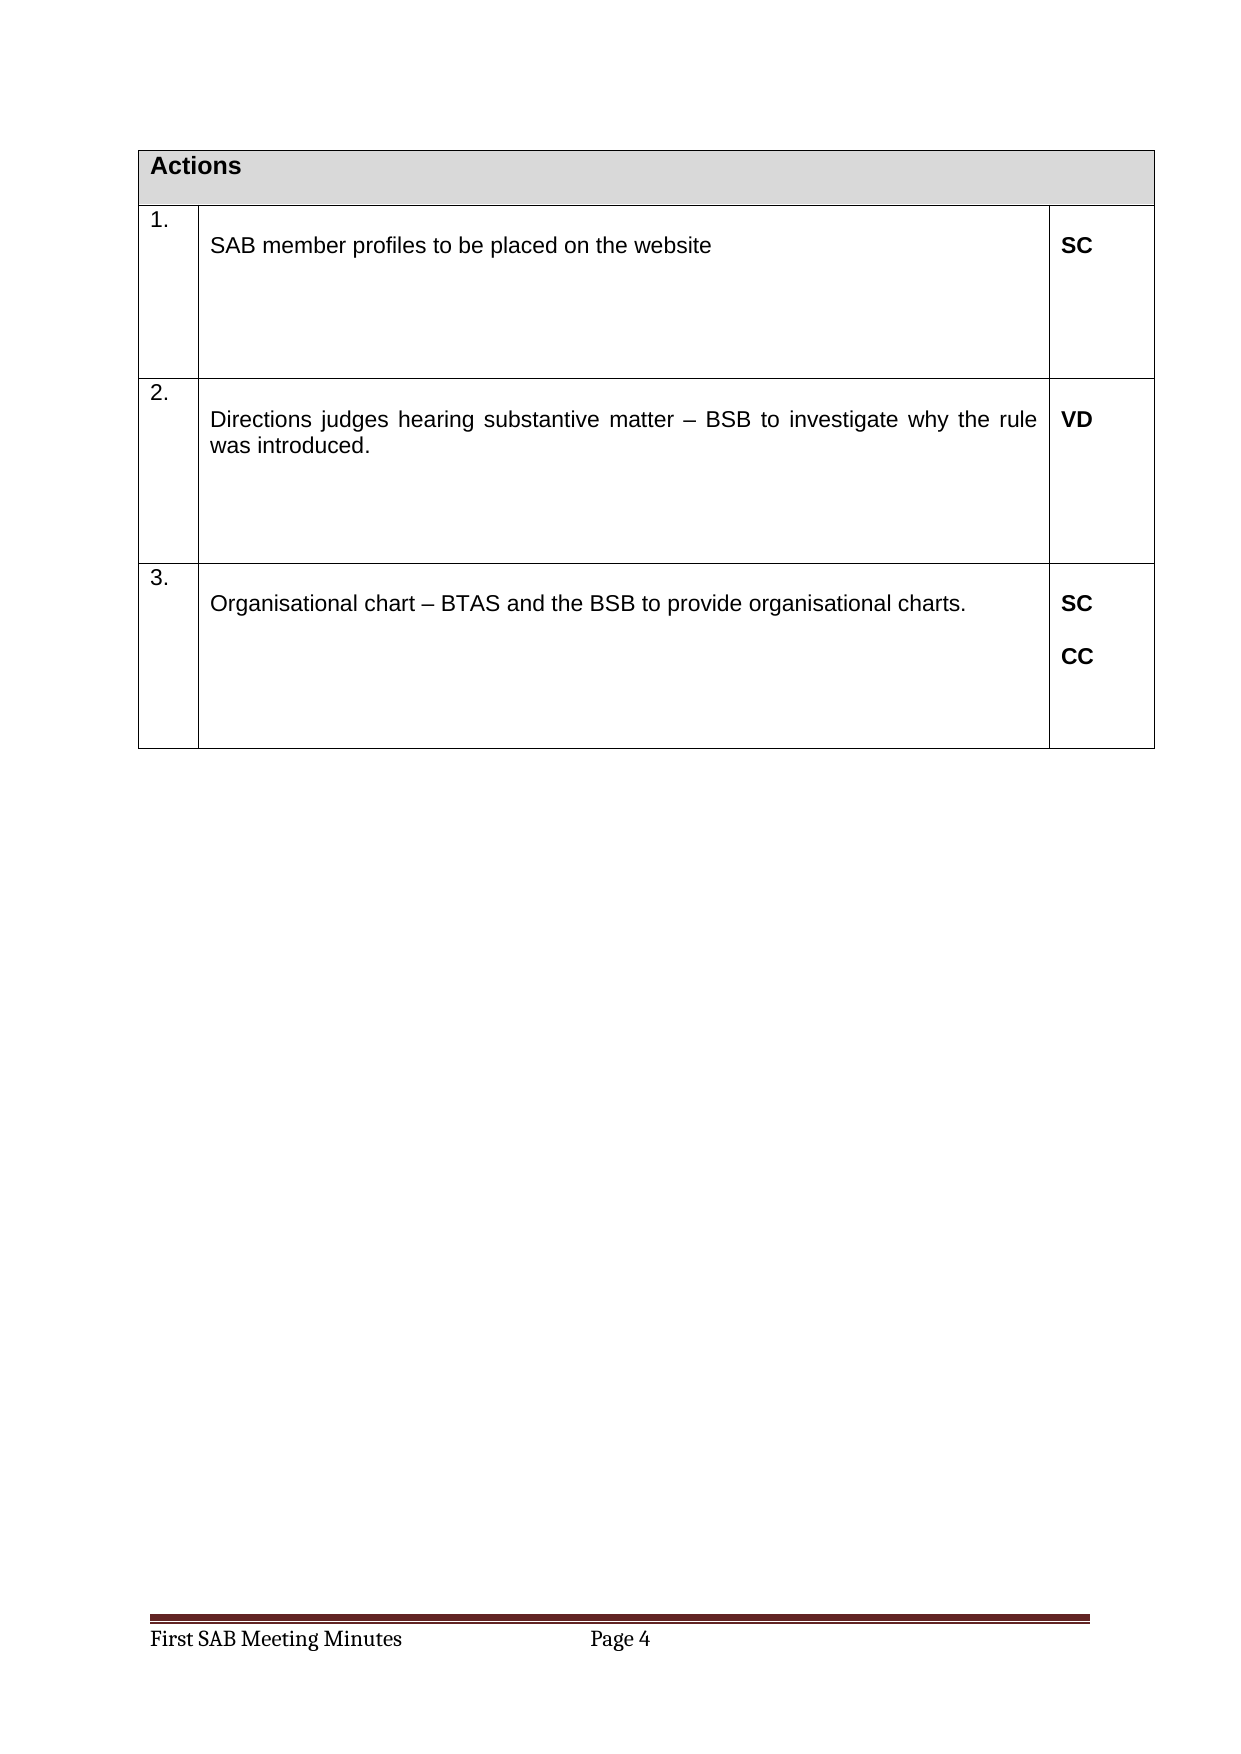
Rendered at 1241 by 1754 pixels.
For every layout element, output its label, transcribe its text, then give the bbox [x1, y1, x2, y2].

table_header Actions [139, 151, 1154, 204]
table_cell SC [1050, 206, 1154, 378]
table_cell SC CC [1050, 564, 1154, 748]
table_cell Directions judges hearing substantive matter – BSB to investigate why the rule was introduced. [199, 379, 1049, 563]
table_cell [139, 564, 198, 748]
table_cell [139, 379, 198, 563]
table_cell [139, 206, 198, 378]
table_cell Organisational chart – BTAS and the BSB to provide organisational charts. [199, 564, 1049, 748]
table_cell SAB member profiles to be placed on the website [199, 206, 1049, 378]
table_cell VD [1050, 379, 1154, 563]
